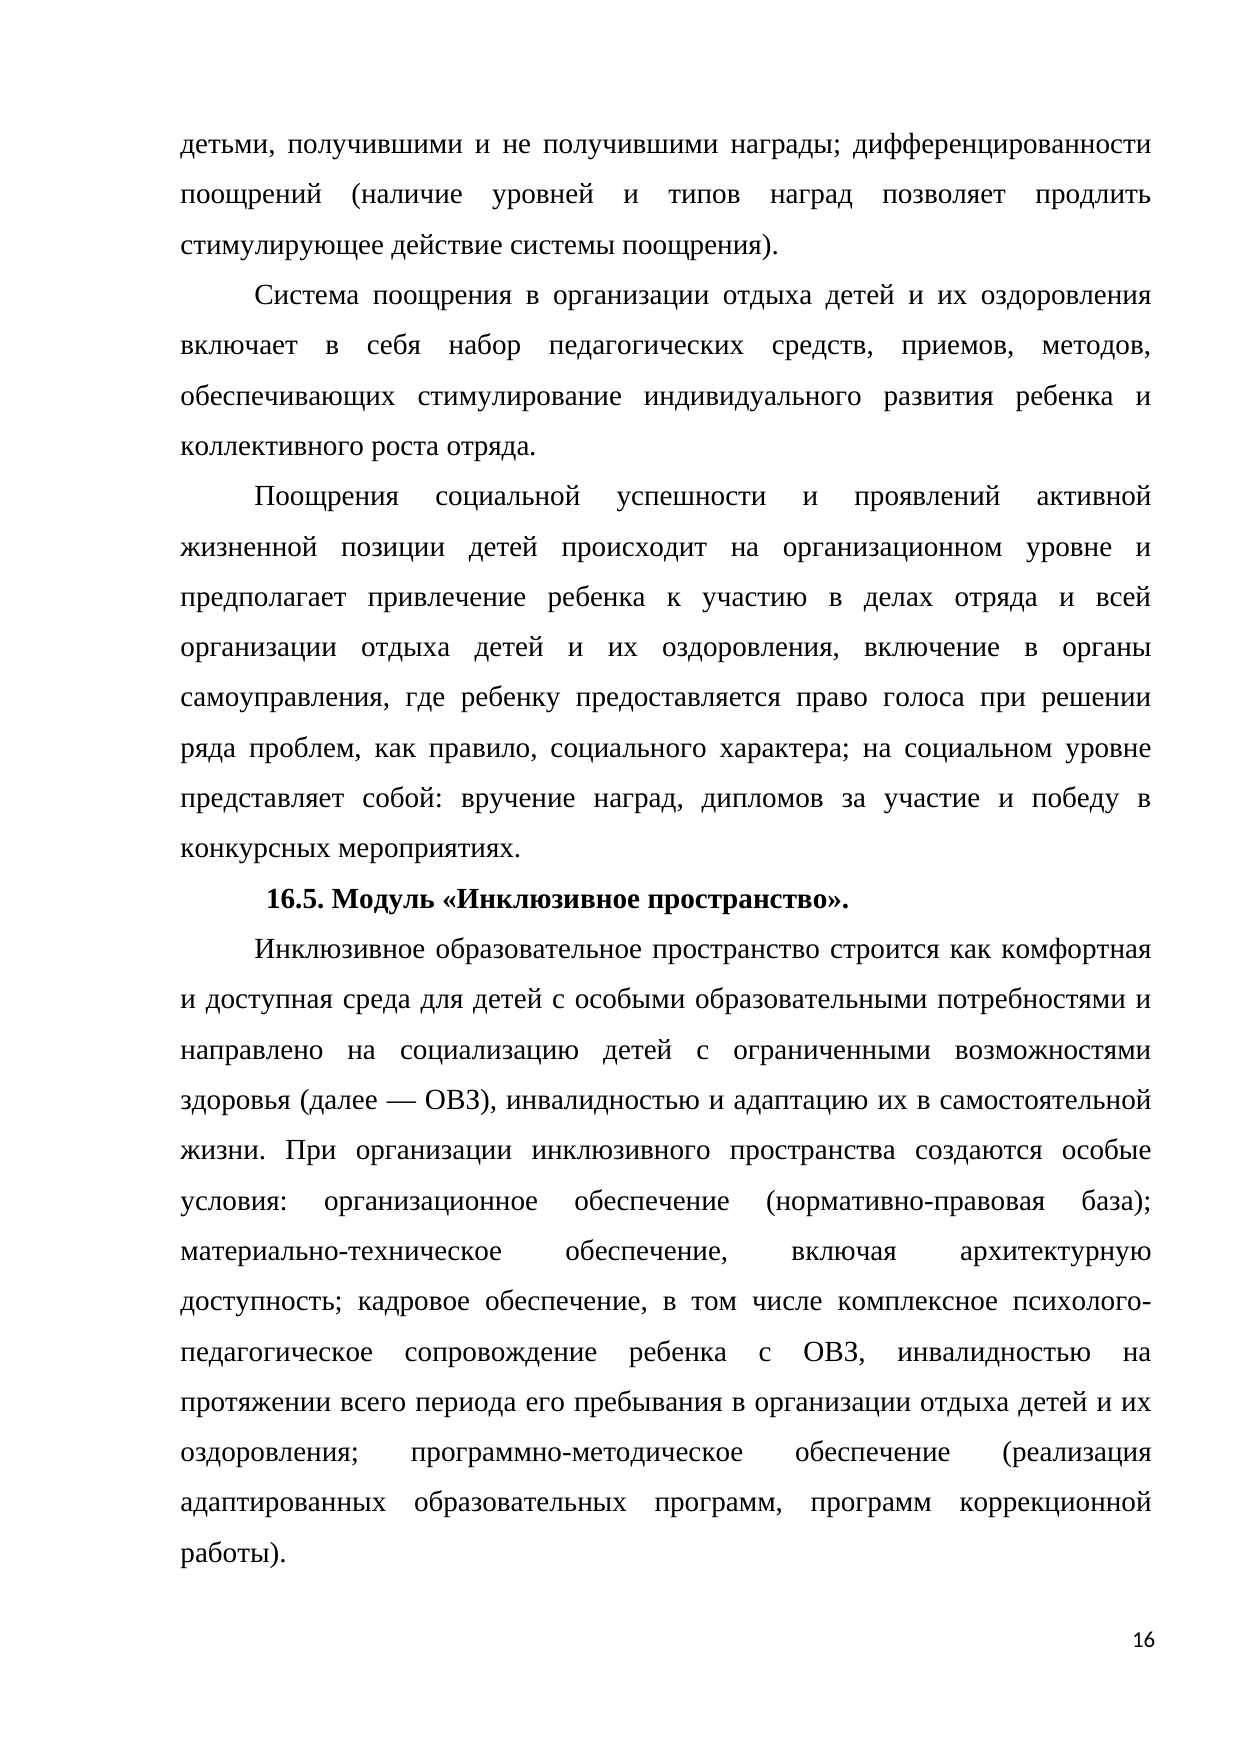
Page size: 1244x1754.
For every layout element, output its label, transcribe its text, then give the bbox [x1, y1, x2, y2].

text Система поощрения в организации отдыха детей и их оздоровления включает в себя набор педагогических средств, приемов, методов, обеспечивающих стимулирование индивидуального развития ребенка и коллективного роста отряда. [180, 277, 1152, 462]
text Поощрения социальной успешности и проявлений активной жизненной позиции детей происходит на организационном уровне и предполагает привлечение ребенка к участию в делах отряда и всей организации отдыха детей и их оздоровления, включение в органы самоуправления, где ребенку предоставляется право голоса при решении ряда проблем, как правило, социального характера; на социальном уровне представляет собой: вручение наград, дипломов за участие и победу в конкурсных мероприятиях. [180, 478, 1152, 864]
text Инклюзивное образовательное пространство строится как комфортная и доступная среда для детей с особыми образовательными потребностями и направлено на социализацию детей с ограниченными возможностями здоровья (далее — ОВЗ), инвалидностью и адаптацию их в самостоятельной жизни. При организации инклюзивного пространства создаются особые условия: организационное обеспечение (нормативно-правовая база); материально-техническое обеспечение, включая архитектурную доступность; кадровое обеспечение, в том числе комплексное психолого-педагогическое сопровождение ребенка с ОВЗ, инвалидностью на протяжении всего периода его пребывания в организации отдыха детей и их оздоровления; программно-методическое обеспечение (реализация адаптированных образовательных программ, программ коррекционной работы). [180, 931, 1152, 1568]
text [180, 126, 1152, 260]
text 16.5. Модуль «Инклюзивное пространство». [180, 881, 1152, 914]
